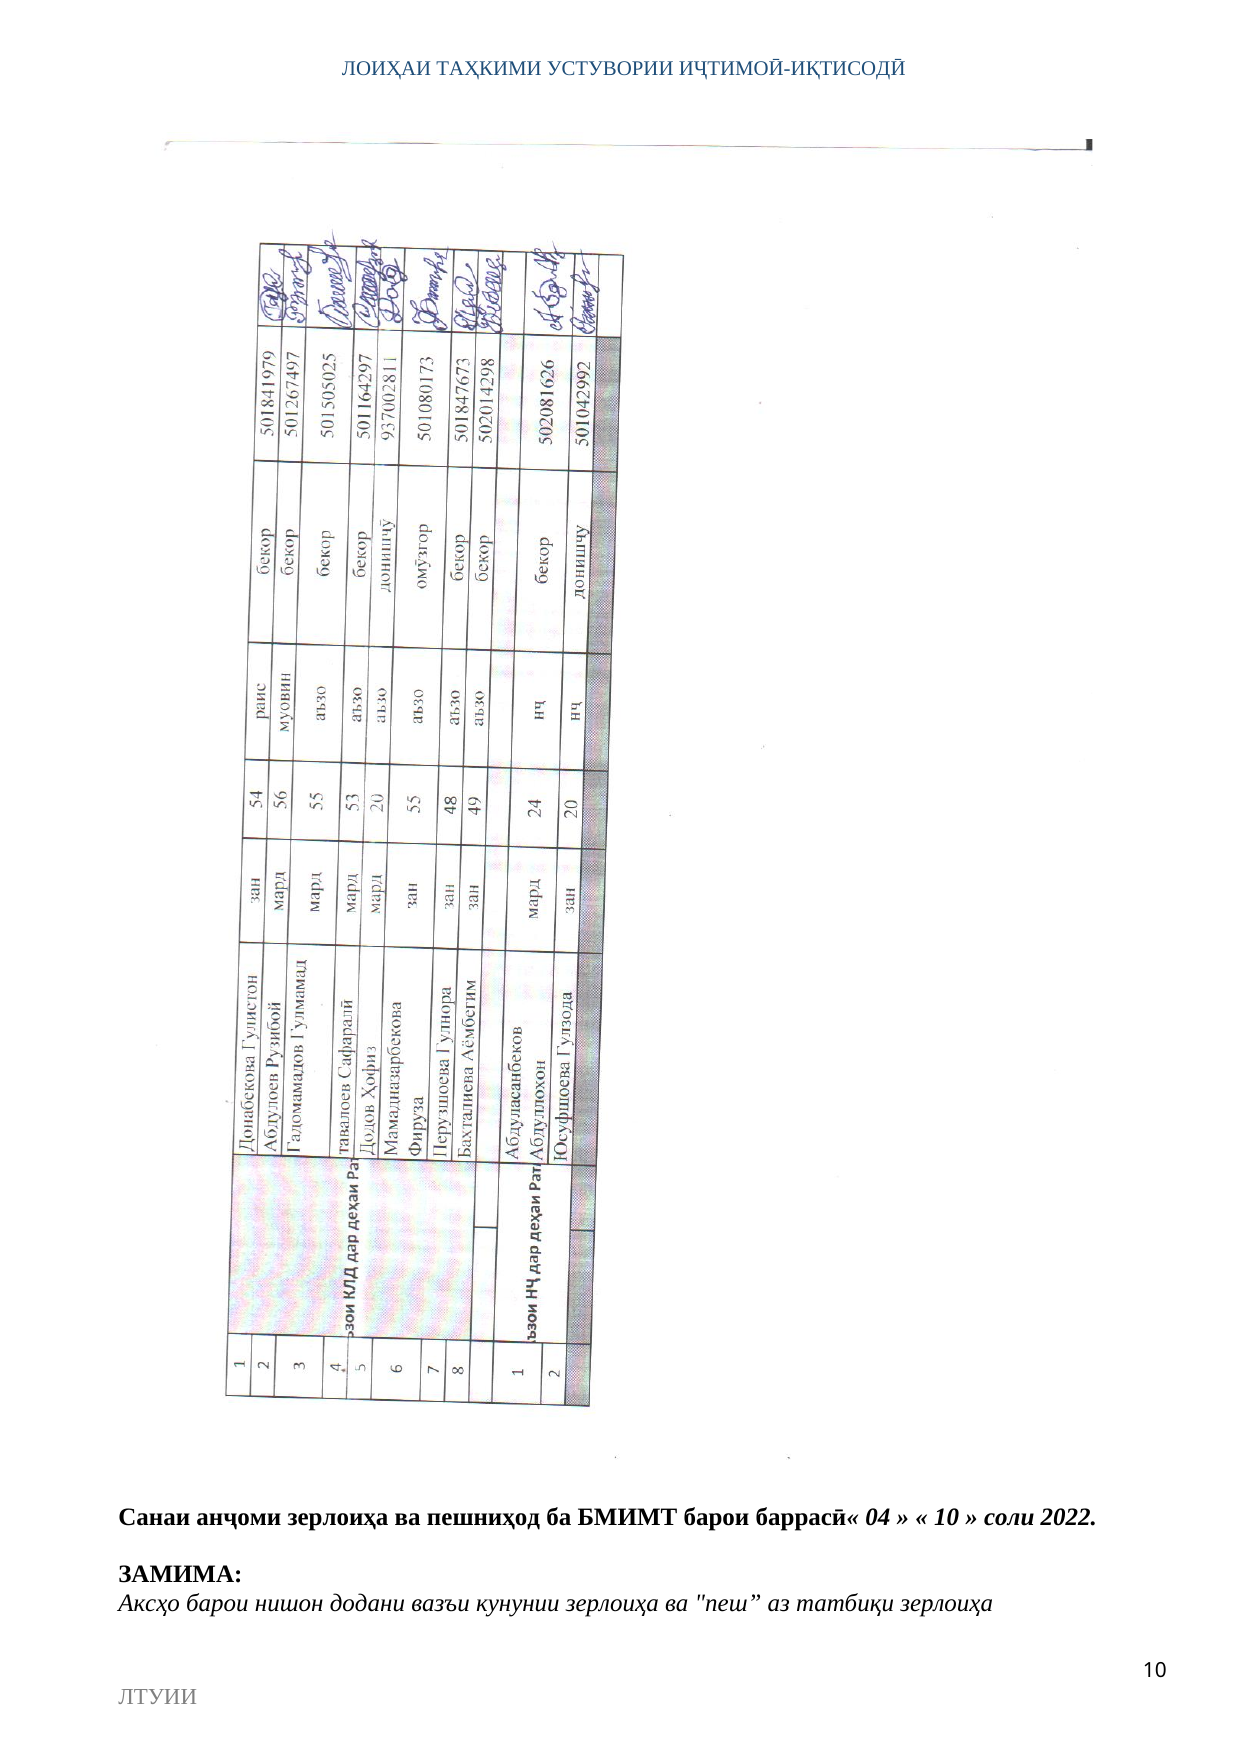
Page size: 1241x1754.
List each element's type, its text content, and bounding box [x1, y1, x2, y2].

text Санаи анҷоми зерлоиҳа ва пешниҳод ба БМИМТ барои баррасӣ« 04 » « 10 » соли 2022. [118, 1502, 1166, 1530]
picture [118, 132, 1093, 1473]
text ЗАМИМА: [118, 1559, 1166, 1588]
text Аксҳо барои нишон додани вазъи кунунии зерлоиҳа ва "пеш” аз татбиқи зерлоиҳа [118, 1588, 1166, 1617]
